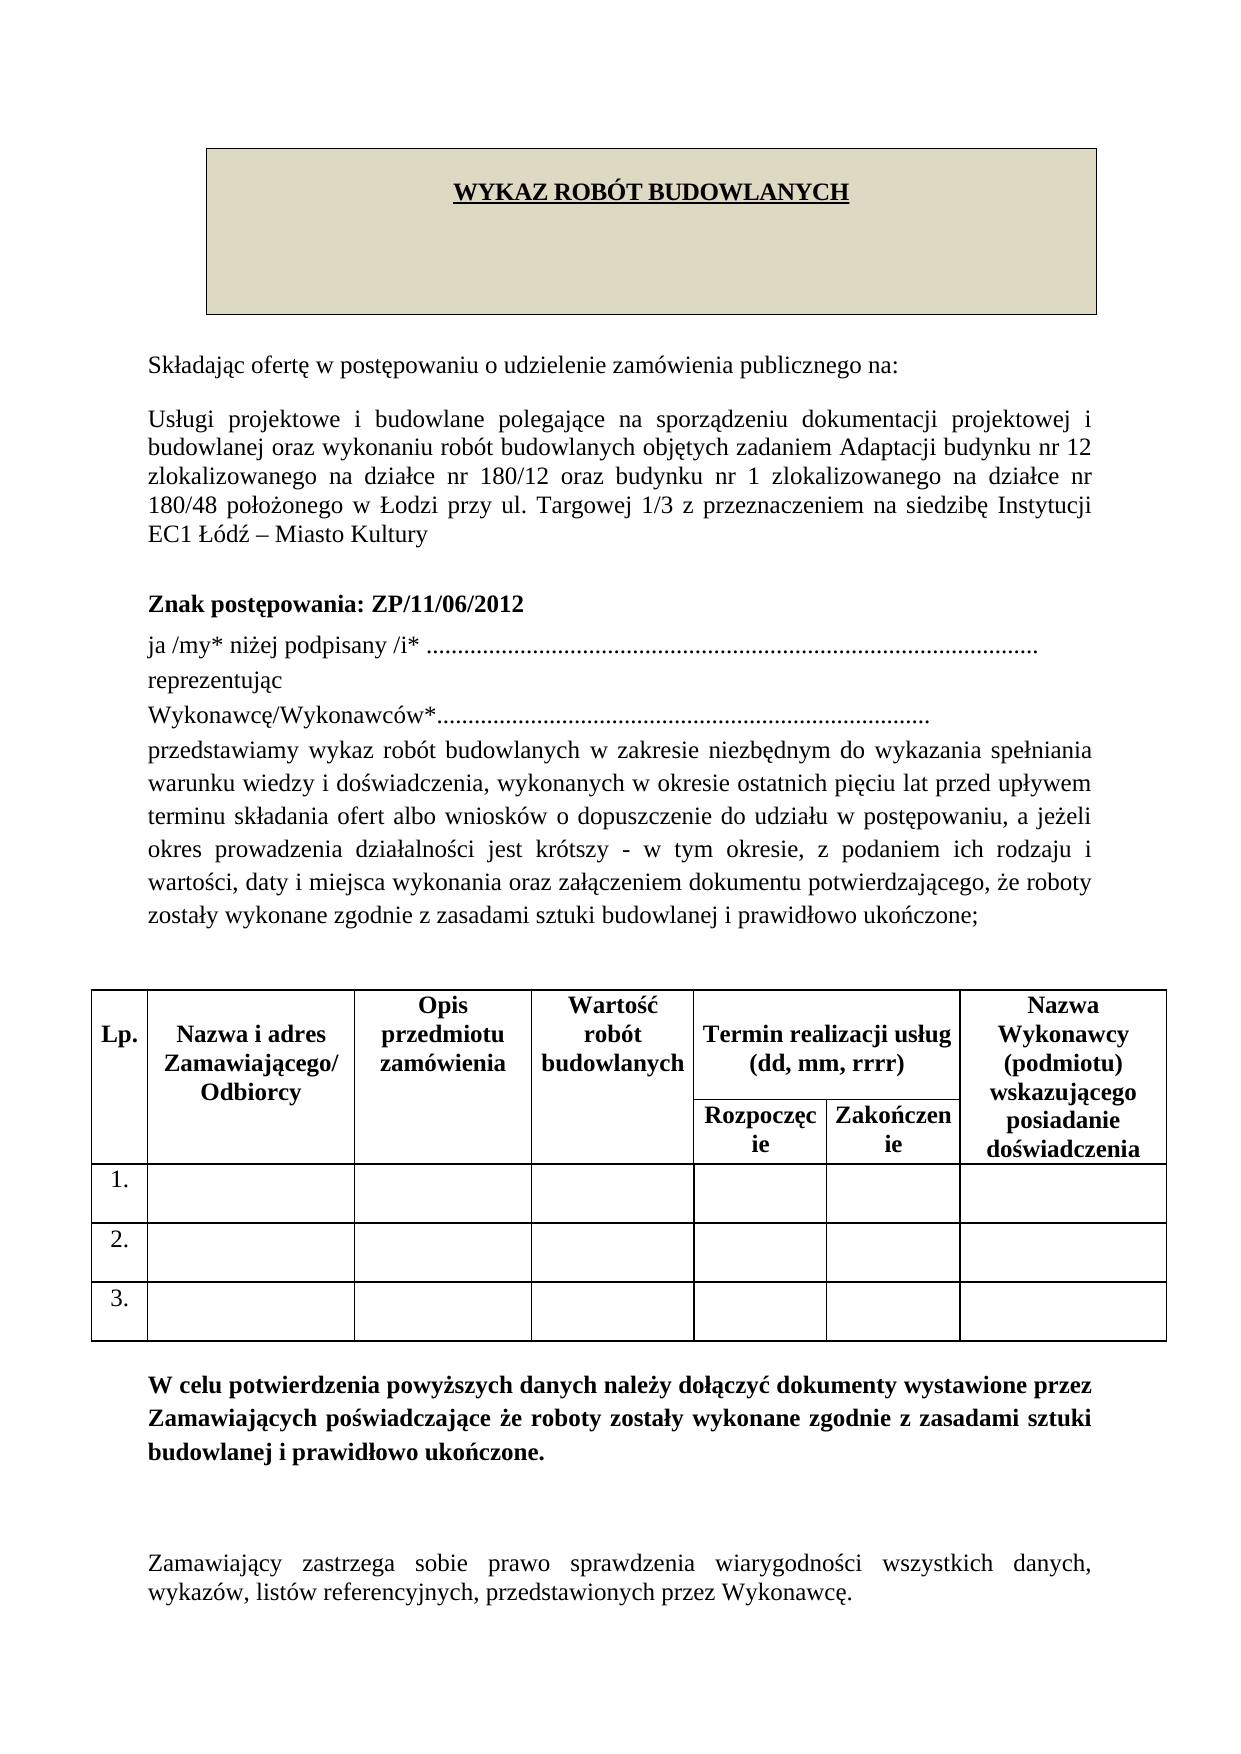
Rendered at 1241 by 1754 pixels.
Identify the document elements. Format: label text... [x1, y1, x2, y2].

table_cell [961, 1165, 1166, 1222]
table_cell [532, 1224, 693, 1281]
table_cell 3. [92, 1283, 147, 1340]
table_cell [961, 1224, 1166, 1281]
table_header Nazwa Wykonawcy (podmiotu) wskazującego posiadanie doświadczenia [961, 991, 1166, 1163]
table_header WYKAZ ROBÓT BUDOWLANYCH [207, 149, 1096, 314]
table_header Opis przedmiotu zamówienia [355, 991, 531, 1163]
text Znak postępowania: ZP/11/06/2012 [148, 589, 1093, 617]
table_cell [695, 1165, 826, 1222]
table_cell [695, 1283, 826, 1340]
table_cell [148, 1165, 354, 1222]
table_cell 1. [92, 1165, 147, 1222]
table_cell [355, 1165, 531, 1222]
table_cell Rozpoczęcie [694, 1100, 826, 1163]
table_cell [355, 1283, 531, 1340]
table_cell [148, 1224, 354, 1281]
text reprezentując [148, 665, 1093, 694]
table_header Lp. [92, 991, 147, 1163]
table_header Wartość robót budowlanych [532, 991, 693, 1163]
table_header Termin realizacji usług (dd, mm, rrrr) [694, 991, 959, 1099]
table_cell [532, 1283, 693, 1340]
table_cell [532, 1165, 693, 1222]
table_cell [355, 1224, 531, 1281]
table_cell 2. [92, 1224, 147, 1281]
table_cell [148, 1283, 354, 1340]
table_header Nazwa i adres Zamawiającego/ Odbiorcy [148, 991, 354, 1163]
table_cell [827, 1165, 959, 1222]
table_cell [695, 1224, 826, 1281]
table_cell Zakończenie [827, 1100, 959, 1163]
text przedstawiamy wykaz robót budowlanych w zakresie niezbędnym do wykazania spełniania warunku wiedzy i doświadczenia, wykonanych w okresie ostatnich pięciu lat przed upływem terminu składania ofert albo wniosków o dopuszczenie do udziału w postępowaniu, a jeżeli okres prowadzenia działalności jest krótszy - w tym okresie, z podaniem ich rodzaju i wartości, daty i miejsca wykonania oraz załączeniem dokumentu potwierdzającego, że roboty zostały wykonane zgodnie z zasadami sztuki budowlanej i prawidłowo ukończone; [148, 735, 1093, 929]
table_cell [827, 1224, 959, 1281]
text ja /my* niżej podpisany /i* .................................................................................................. [148, 630, 1093, 659]
text Usługi projektowe i budowlane polegające na sporządzeniu dokumentacji projektowej i budowlanej oraz wykonaniu robót budowlanych objętych zadaniem Adaptacji budynku nr 12 zlokalizowanego na działce nr 180/12 oraz budynku nr 1 zlokalizowanego na działce nr 180/48 położonego w Łodzi przy ul. Targowej 1/3 z przeznaczeniem na siedzibę Instytucji EC1 Łódź – Miasto Kultury [148, 404, 1093, 547]
text Wykonawcę/Wykonawców*............................................................................... [148, 700, 1093, 729]
text W celu potwierdzenia powyższych danych należy dołączyć dokumenty wystawione przez Zamawiających poświadczające że roboty zostały wykonane zgodnie z zasadami sztuki budowlanej i prawidłowo ukończone. [148, 1371, 1093, 1465]
text Zamawiający zastrzega sobie prawo sprawdzenia wiarygodności wszystkich danych, wykazów, listów referencyjnych, przedstawionych przez Wykonawcę. [148, 1548, 1093, 1605]
text Składając ofertę w postępowaniu o udzielenie zamówienia publicznego na: [148, 350, 1093, 379]
table_cell [827, 1283, 959, 1340]
table_cell [961, 1283, 1166, 1340]
